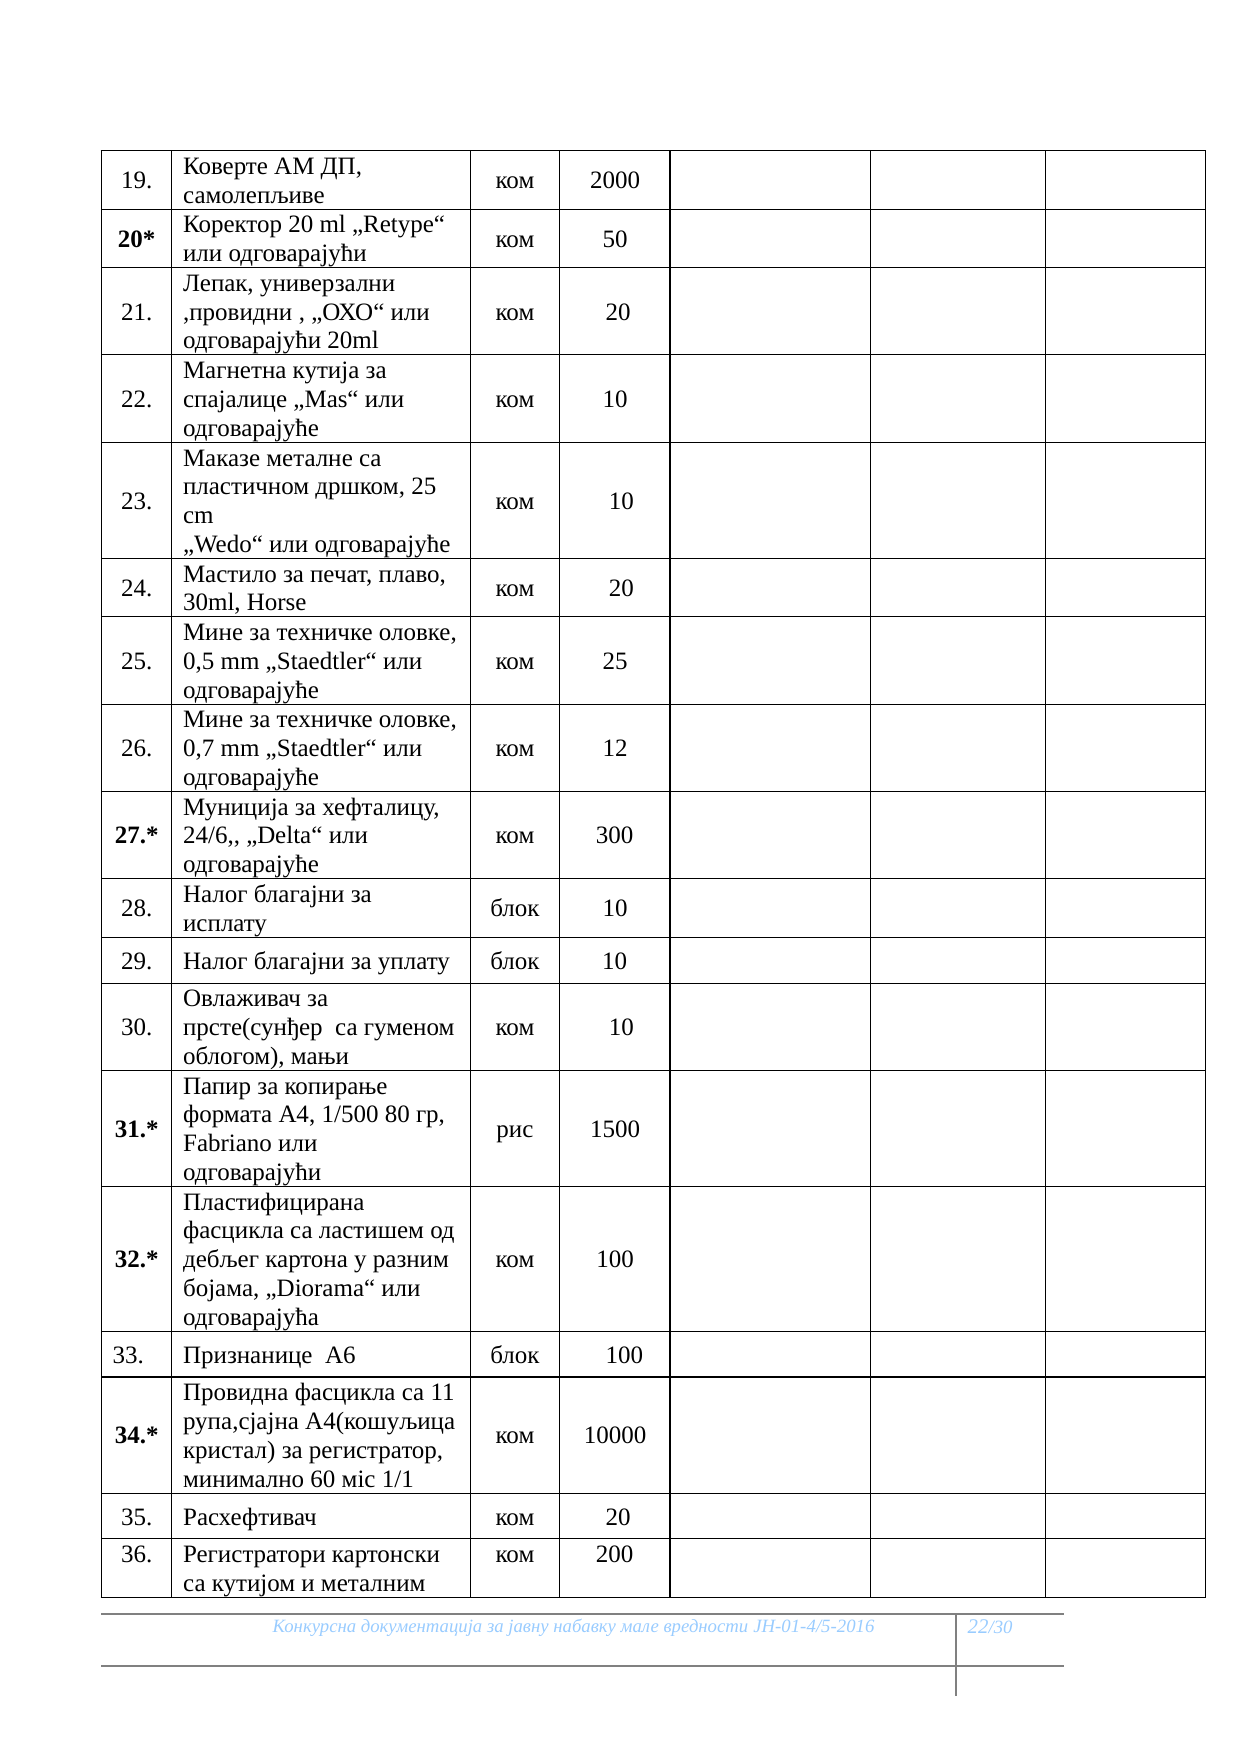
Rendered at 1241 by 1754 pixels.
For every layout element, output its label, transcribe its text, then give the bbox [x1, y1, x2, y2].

table_cell 24. [102, 559, 171, 616]
table_cell Мине за техничке оловке, 0,5 mm „Staedtler“ или одговарајуће [172, 617, 470, 703]
table_cell [1046, 210, 1205, 267]
table_cell 23. [102, 443, 171, 558]
table_cell [871, 1071, 1045, 1186]
table_cell 30. [102, 984, 171, 1070]
table_cell Магнетна кутија за спајалице „Маs“ или одговарајуће [172, 355, 470, 442]
table_cell [1046, 268, 1205, 354]
table_cell [671, 705, 870, 791]
table_cell [671, 151, 870, 208]
table_cell 10 [560, 984, 669, 1070]
table_cell [671, 938, 870, 982]
table_cell [1046, 1494, 1205, 1538]
table_cell 20 [560, 559, 669, 616]
table_cell [871, 443, 1045, 558]
table_cell ком [471, 984, 559, 1070]
table_cell [1046, 1071, 1205, 1186]
table_cell [871, 1187, 1045, 1331]
table_cell 33. [102, 1332, 171, 1376]
table_cell [1046, 879, 1205, 937]
table_cell 29. [102, 938, 171, 982]
table_cell 10 [560, 443, 669, 558]
table_cell 100 [560, 1187, 669, 1331]
table_cell 34.* [102, 1378, 171, 1492]
table_cell ком [471, 1378, 559, 1492]
table_cell Налог благајни за уплату [172, 938, 470, 982]
table_cell ком [471, 559, 559, 616]
table_cell ком [471, 210, 559, 267]
table_cell ком [471, 1539, 559, 1597]
table_cell 300 [560, 792, 669, 878]
table_cell [1046, 792, 1205, 878]
table_cell [671, 1494, 870, 1538]
table_cell 25. [102, 617, 171, 703]
table_cell Лепак, универзални ,провидни , „ОХО“ или одговарајући 20ml [172, 268, 470, 354]
table_cell 10 [560, 879, 669, 937]
table_cell [871, 151, 1045, 208]
table_cell [871, 705, 1045, 791]
table_cell [671, 355, 870, 442]
table_cell ком [471, 443, 559, 558]
table_cell Муниција за хефталицу, 24/6,, „Delta“ или одговарајуће [172, 792, 470, 878]
table_cell [1046, 1539, 1205, 1597]
table_cell [1046, 151, 1205, 208]
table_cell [172, 1539, 470, 1597]
table_cell [1046, 984, 1205, 1070]
table_cell [871, 617, 1045, 703]
table_cell Коректор 20 ml „Retype“ или одговарајући [172, 210, 470, 267]
table_cell Налог благајни за исплату [172, 879, 470, 937]
table_cell блок [471, 938, 559, 982]
table_cell Пластифицирана фасцикла са ластишем од дебљег картона у разним бојама, „Diorama“ или одговарајућа [172, 1187, 470, 1331]
table_cell 32.* [102, 1187, 171, 1331]
table_cell [871, 792, 1045, 878]
table_cell ком [471, 617, 559, 703]
table_cell [871, 984, 1045, 1070]
table_cell Признанице A6 [172, 1332, 470, 1376]
table_cell Маказе металне са пластичном дршком, 25 cm „Wedo“ или одговарајуће [172, 443, 470, 558]
table_cell 27.* [102, 792, 171, 878]
table_cell ком [471, 792, 559, 878]
table_cell [871, 559, 1045, 616]
table_cell 20* [102, 210, 171, 267]
table_cell ком [471, 1187, 559, 1331]
table_cell 50 [560, 210, 669, 267]
table_cell 10000 [560, 1378, 669, 1492]
table_cell [1046, 1332, 1205, 1376]
table_cell 28. [102, 879, 171, 937]
table_cell 22. [102, 355, 171, 442]
table_cell [1046, 1378, 1205, 1492]
table_cell [671, 984, 870, 1070]
table_cell ком [471, 705, 559, 791]
table_cell 21. [102, 268, 171, 354]
table_cell 20 [560, 1494, 669, 1538]
table_cell [671, 879, 870, 937]
table_cell 36. [102, 1539, 171, 1597]
table_cell [871, 210, 1045, 267]
table_cell 31.* [102, 1071, 171, 1186]
table_cell [1046, 355, 1205, 442]
table_cell [871, 879, 1045, 937]
table_cell Коверте АМ ДП, самолепљиве [172, 151, 470, 208]
table_cell ком [471, 355, 559, 442]
table_cell [1046, 938, 1205, 982]
table_cell 10 [560, 938, 669, 982]
table_cell Овлаживач за прсте(сунђер са гуменом облогом), мањи [172, 984, 470, 1070]
table_cell [671, 1071, 870, 1186]
table_cell [1046, 1187, 1205, 1331]
table_cell Провидна фасцикла са 11 рупа,сјајна А4(кошуљица кристал) за регистратор, минимално 60 мic 1/1 [172, 1378, 470, 1492]
table_cell [871, 355, 1045, 442]
table_cell [871, 1332, 1045, 1376]
table_cell [671, 617, 870, 703]
table_cell 20 [560, 268, 669, 354]
table_cell [1046, 705, 1205, 791]
table_cell блок [471, 879, 559, 937]
table_cell 25 [560, 617, 669, 703]
table_cell [671, 792, 870, 878]
table_cell [1046, 617, 1205, 703]
table_cell блок [471, 1332, 559, 1376]
table_cell 100 [560, 1332, 669, 1376]
table_cell ком [471, 268, 559, 354]
table_cell [671, 1332, 870, 1376]
table_cell [671, 1539, 870, 1597]
table_cell 19. [102, 151, 171, 208]
table_cell [871, 1378, 1045, 1492]
table_cell [671, 268, 870, 354]
table_cell 10 [560, 355, 669, 442]
table_cell 200 [560, 1539, 669, 1597]
table_cell 26. [102, 705, 171, 791]
table_cell [671, 443, 870, 558]
table_cell 35. [102, 1494, 171, 1538]
table_cell Расхефтивач [172, 1494, 470, 1538]
table_cell [1046, 443, 1205, 558]
table_cell 12 [560, 705, 669, 791]
table_cell Папир за копирање фoрмата A4, 1/500 80 гр, Fabriano или одговарајући [172, 1071, 470, 1186]
table_cell Мине за техничке оловке, 0,7 mm „Staedtler“ или одговарајуће [172, 705, 470, 791]
table_cell [671, 210, 870, 267]
table_cell [871, 268, 1045, 354]
table_cell 1500 [560, 1071, 669, 1186]
table_cell ком [471, 151, 559, 208]
table_cell [671, 559, 870, 616]
table_cell [671, 1187, 870, 1331]
table_cell 2000 [560, 151, 669, 208]
table_cell ком [471, 1494, 559, 1538]
table_cell рис [471, 1071, 559, 1186]
table_cell [871, 1494, 1045, 1538]
table_cell [871, 938, 1045, 982]
table_cell [871, 1539, 1045, 1597]
table_cell [671, 1378, 870, 1492]
table_cell [1046, 559, 1205, 616]
table_cell Мастило за печат, плаво, 30ml, Horse [172, 559, 470, 616]
